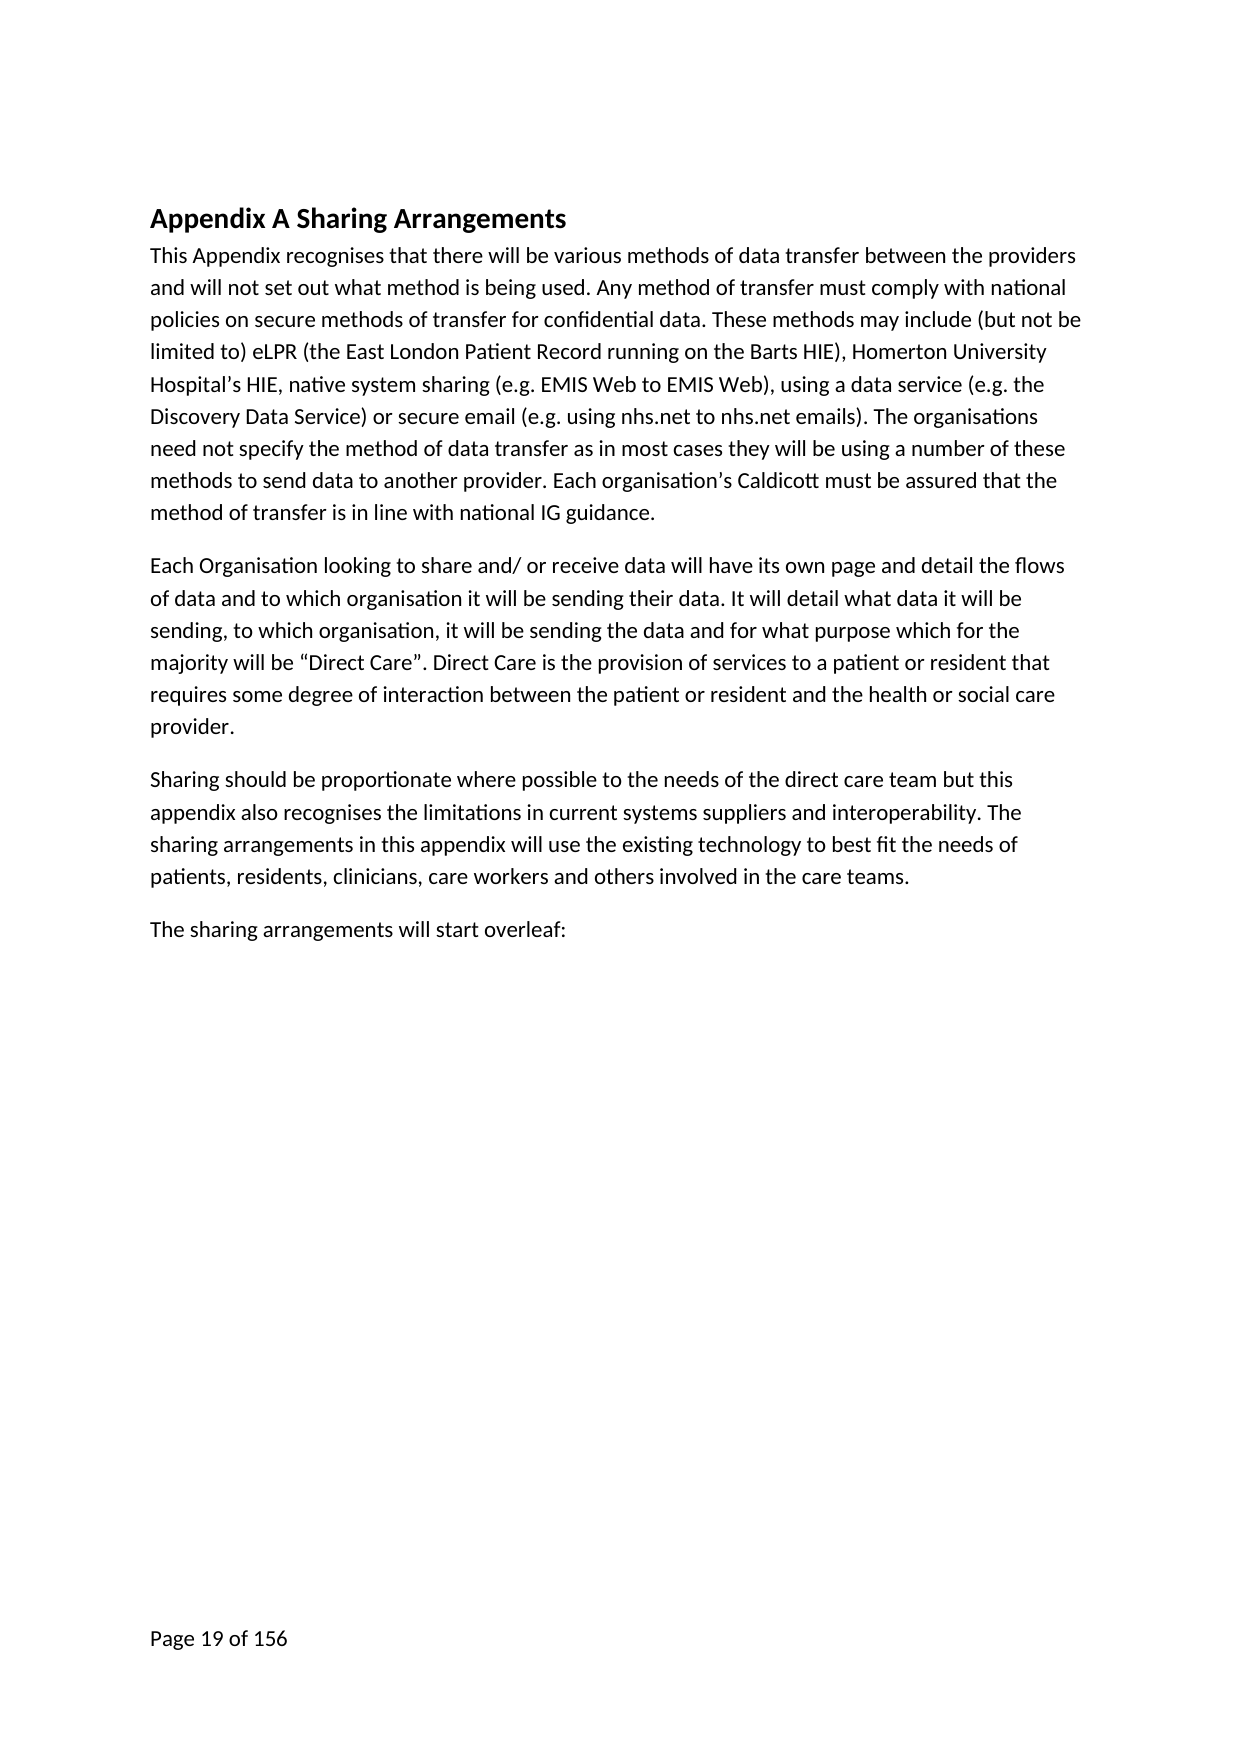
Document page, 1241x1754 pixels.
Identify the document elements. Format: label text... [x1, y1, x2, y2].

text The sharing arrangements will start overleaf: [150, 915, 1090, 943]
text This Appendix recognises that there will be various methods of data transfer between the providers and will not set out what method is being used. Any method of transfer must comply with national policies on secure methods of transfer for confidential data. These methods may include (but not be limited to) eLPR (the East London Patient Record running on the Barts HIE), Homerton University Hospital’s HIE, native system sharing (e.g. EMIS Web to EMIS Web), using a data service (e.g. the Discovery Data Service) or secure email (e.g. using nhs.net to nhs.net emails). The organisations need not specify the method of data transfer as in most cases they will be using a number of these methods to send data to another provider. Each organisation’s Caldicott must be assured that the method of transfer is in line with national IG guidance. [150, 241, 1090, 526]
text Sharing should be proportionate where possible to the needs of the direct care team but this appendix also recognises the limitations in current systems suppliers and interoperability. The sharing arrangements in this appendix will use the existing technology to best fit the needs of patients, residents, clinicians, care workers and others involved in the care teams. [150, 765, 1090, 890]
subtitle Appendix A Sharing Arrangements [150, 200, 1090, 236]
text Each Organisation looking to share and/ or receive data will have its own page and detail the flows of data and to which organisation it will be sending their data. It will detail what data it will be sending, to which organisation, it will be sending the data and for what purpose which for the majority will be “Direct Care”. Direct Care is the provision of services to a patient or resident that requires some degree of interaction between the patient or resident and the health or social care provider. [150, 551, 1090, 740]
